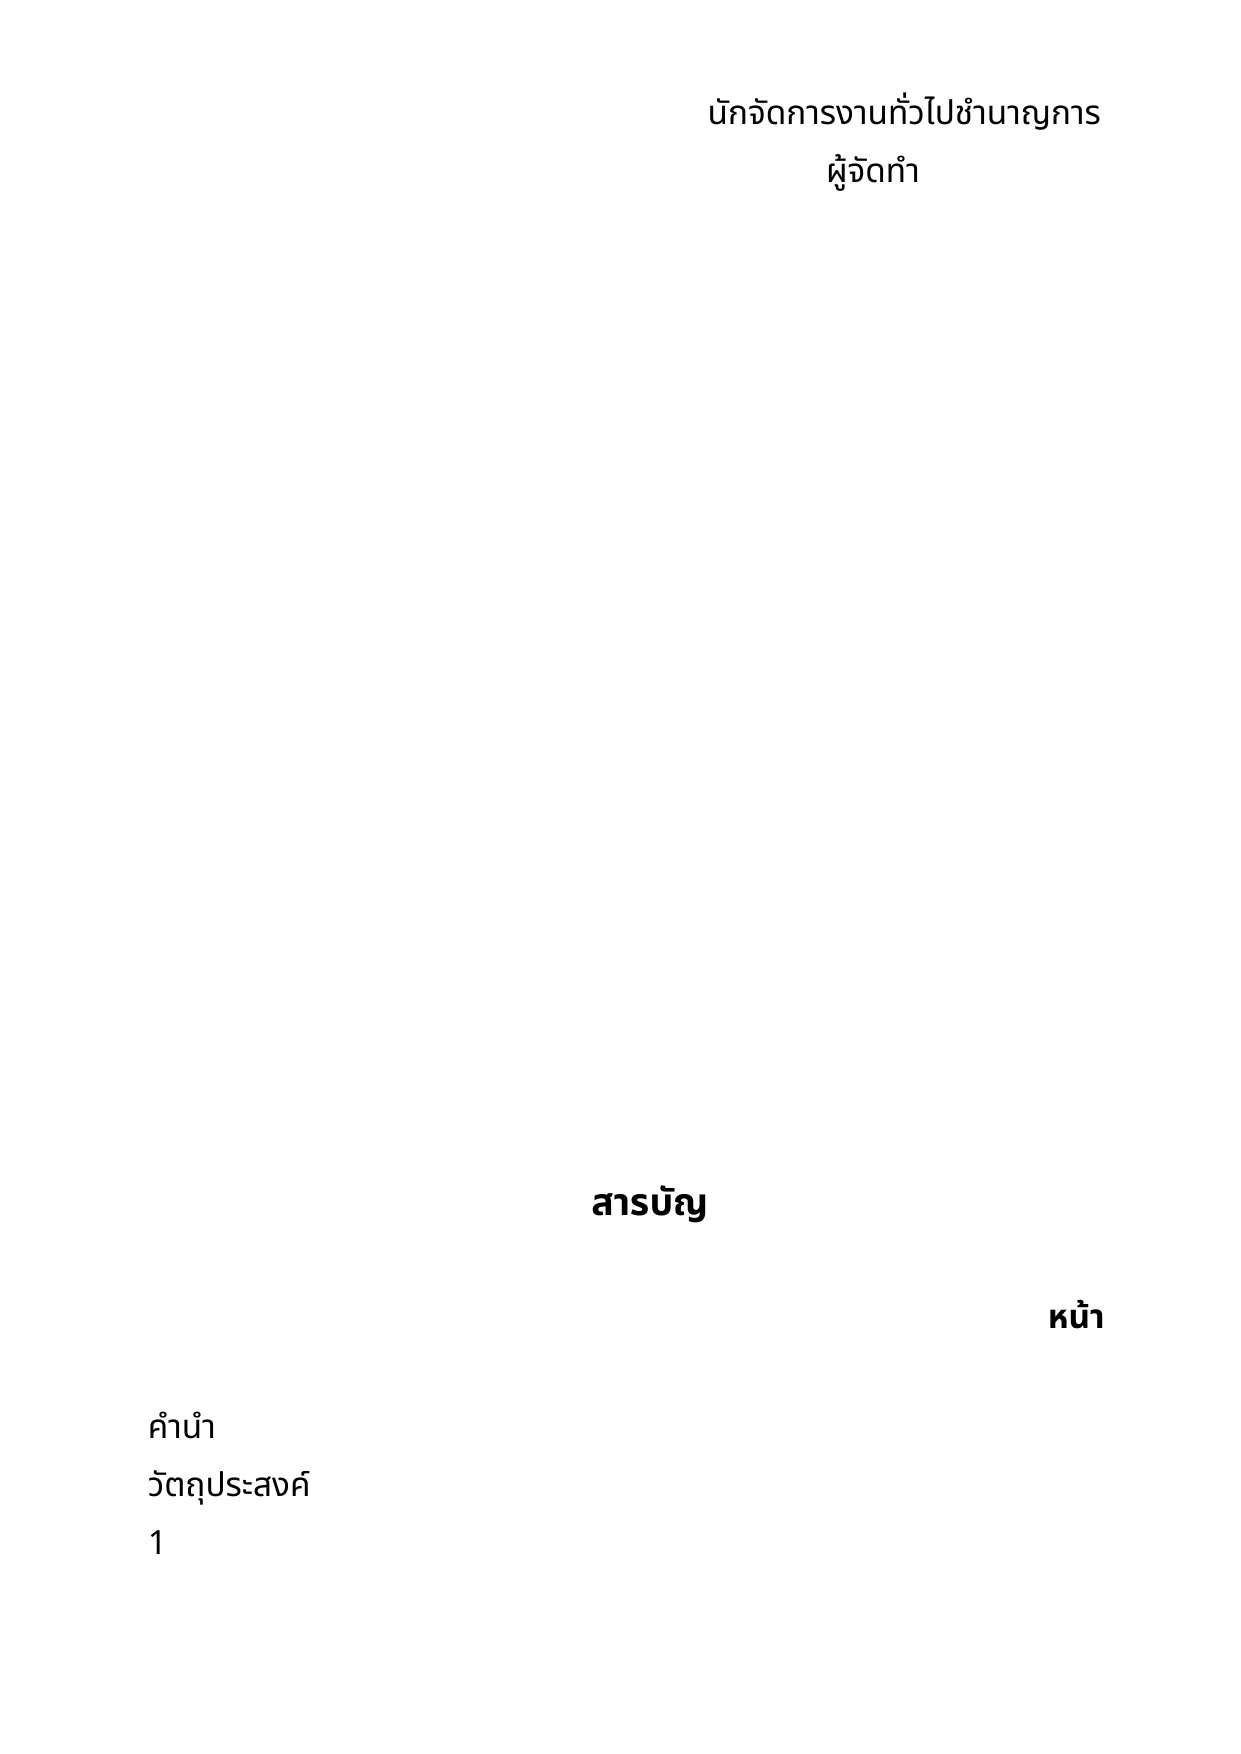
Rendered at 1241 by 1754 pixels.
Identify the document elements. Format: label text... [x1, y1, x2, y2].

text นักจัดการงานทั่วไปชำนาญการ [148, 89, 1152, 139]
text หน้า [148, 1293, 1152, 1344]
text ผู้จัดทำ [148, 147, 1152, 197]
text คำนำ [148, 1403, 1152, 1454]
text วัตถุประสงค์ 1 [148, 1461, 1152, 1564]
text สารบัญ [148, 1176, 1152, 1233]
